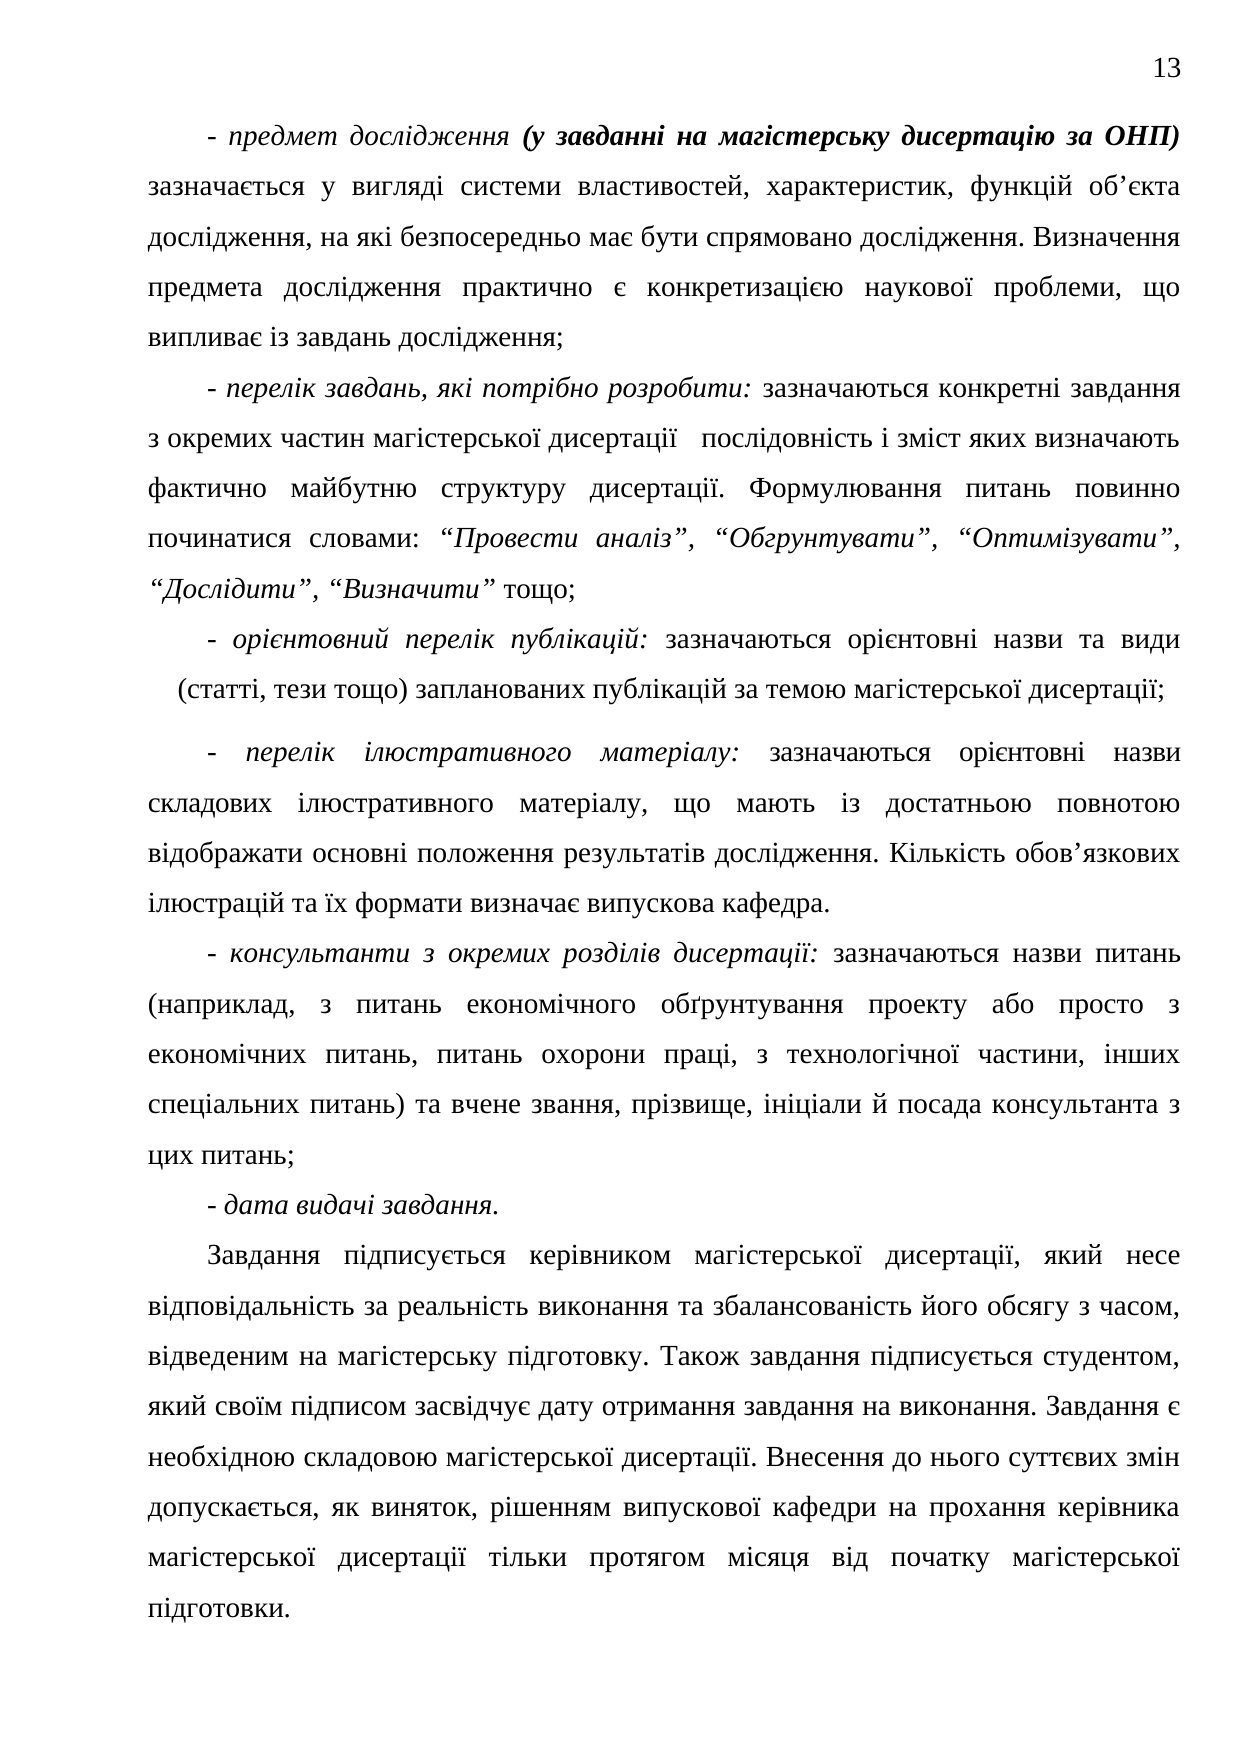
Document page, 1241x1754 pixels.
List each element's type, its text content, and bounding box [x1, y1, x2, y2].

text - орієнтовний перелік публікацій: зазначаються орієнтовні назви та види (статті, тези тощо) запланованих публікацій за темою магістерської дисертації; [177, 621, 1181, 705]
text Завдання підписується керівником магістерської дисертації, який несе відповідальність за реальність виконання та збалансованість його обсягу з часом, відведеним на магістерську підготовку. Також завдання підписується студентом, який своїм підписом засвідчує дату отримання завдання на виконання. Завдання є необхідною складовою магістерської дисертації. Внесення до нього суттєвих змін допускається, як виняток, рішенням випускової кафедри на прохання керівника магістерської дисертації тільки протягом місяця від початку магістерської підготовки. [148, 1237, 1181, 1623]
list - дата видачі завдання. [181, 1187, 1181, 1221]
text - перелік завдань, які потрібно розробити: зазначаються конкретні завдання з окремих частин магістерської дисертації послідовність і зміст яких визначають фактично майбутню структуру дисертації. Формулювання питань повинно починатися словами: “Провести аналіз”, “Обгрунтувати”, “Оптимізувати”, “Дослідити”, “Визначити” тощо; [148, 370, 1181, 604]
text - предмет дослідження (у завданні на магістерську дисертацію за ОНП) зазначається у вигляді системи властивостей, характеристик, функцій об’єкта дослідження, на які безпосередньо має бути спрямовано дослідження. Визначення предмета дослідження практично є конкретизацією наукової проблеми, що випливає із завдань дослідження; [148, 118, 1181, 353]
text - перелік ілюстративного матеріалу: зазначаються орієнтовні назви складових ілюстративного матеріалу, що мають із достатньою повнотою відображати основні положення результатів дослідження. Кількість обов’язкових ілюстрацій та їх формати визначає випускова кафедра. [148, 734, 1181, 919]
list - консультанти з окремих розділів дисертації: зазначаються назви питань (наприклад, з питань економічного обґрунтування проекту або просто з економічних питань, питань охорони праці, з технологічної частини, інших спеціальних питань) та вчене звання, прізвище, ініціали й посада консультанта з цих питань; [148, 936, 1181, 1170]
